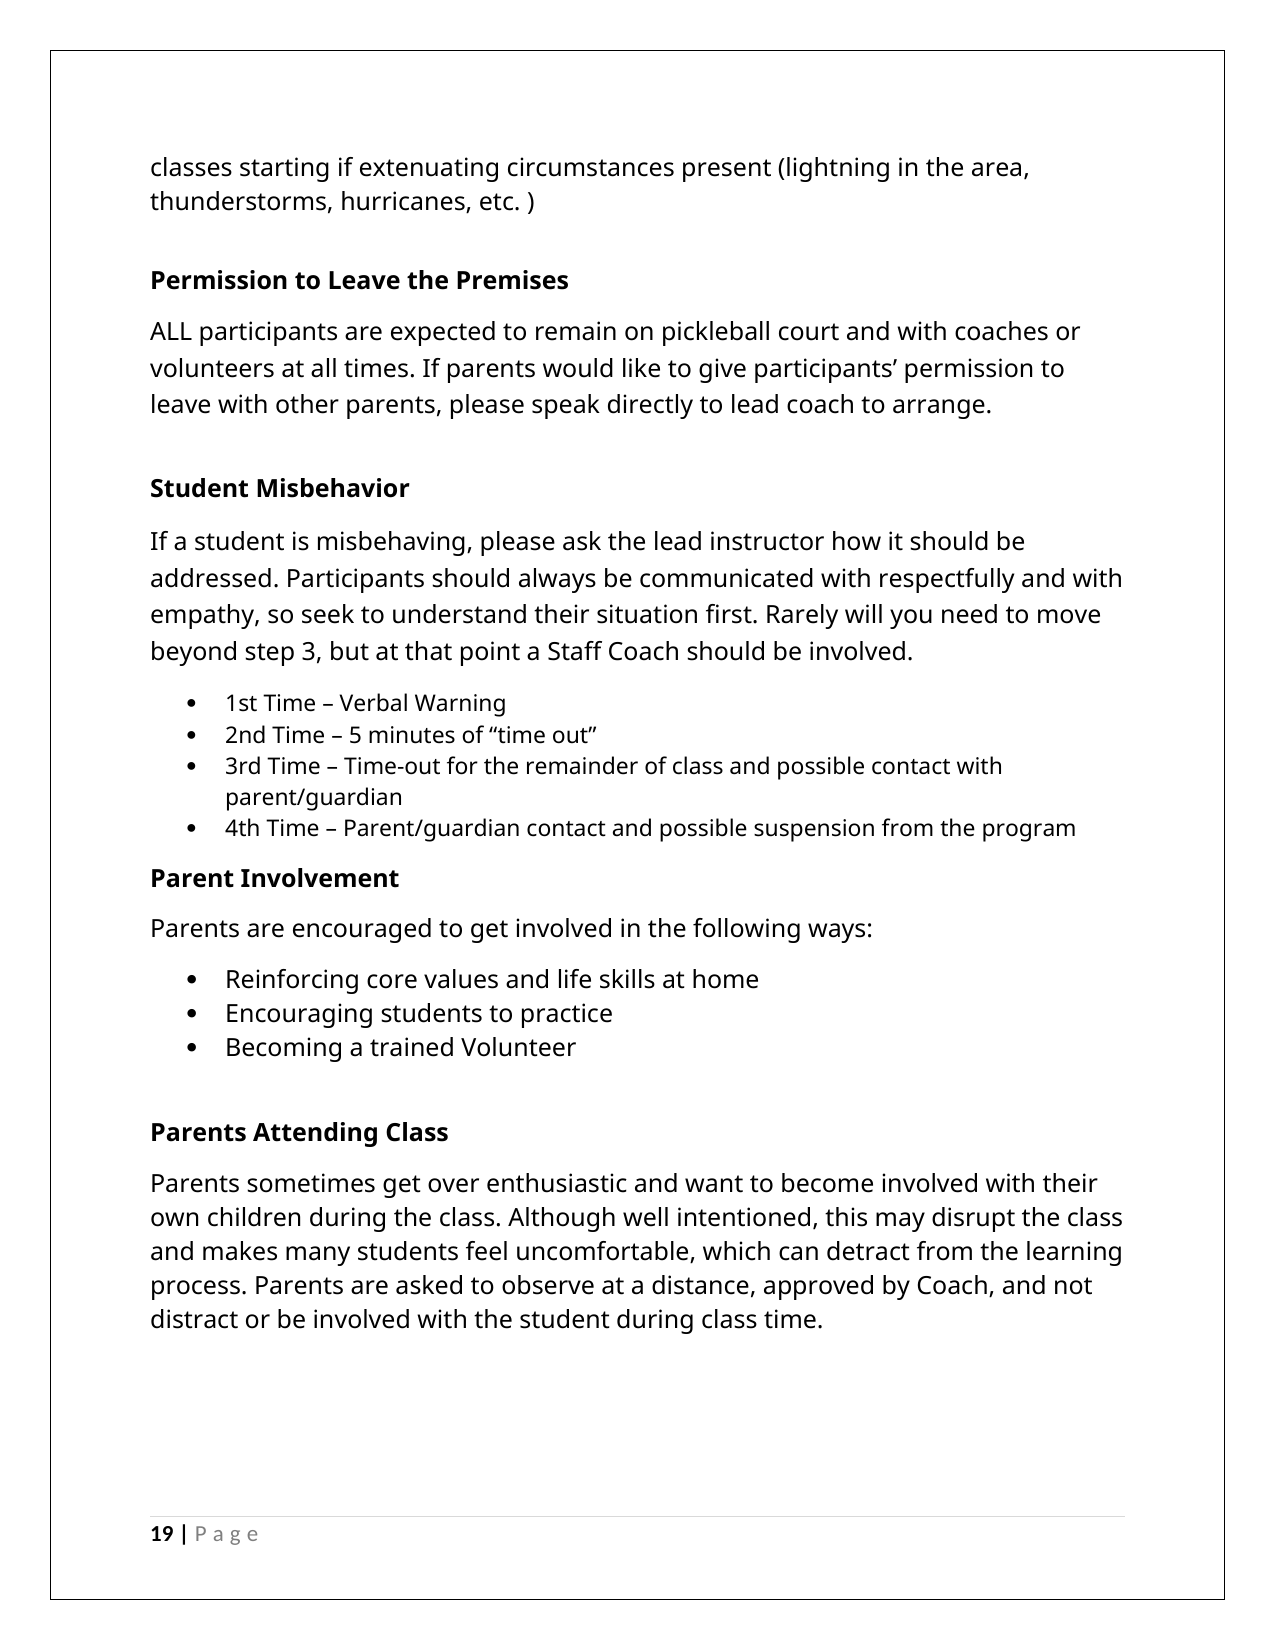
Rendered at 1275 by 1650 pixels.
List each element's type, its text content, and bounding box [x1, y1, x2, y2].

text Permission to Leave the Premises [150, 263, 1125, 297]
list Reinforcing core values and life skills at home [187, 962, 1125, 996]
text Parents Attending Class [150, 1115, 1125, 1149]
text Parents sometimes get over enthusiastic and want to become involved with their own children during the class. Although well intentioned, this may disrupt the class and makes many students feel uncomfortable, which can detract from the learning process. Parents are asked to observe at a distance, approved by Coach, and not distract or be involved with the student during class time. [150, 1165, 1125, 1364]
list 1st Time – Verbal Warning [187, 687, 1125, 719]
text Parents are encouraged to get involved in the following ways: [150, 911, 1125, 945]
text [150, 150, 1125, 246]
text Student Misbehavior [150, 470, 1125, 504]
list 4th Time – Parent/guardian contact and possible suspension from the program [187, 812, 1125, 844]
text If a student is misbehaving, please ask the lead instructor how it should be addressed. Participants should always be communicated with respectfully and with empathy, so seek to understand their situation first. Rarely will you need to move beyond step 3, but at that point a Staff Coach should be involved. [150, 524, 1125, 668]
list 3rd Time – Time-out for the remainder of class and possible contact with parent/guardian [187, 750, 1125, 812]
list Encouraging students to practice [187, 996, 1125, 1030]
text ALL participants are expected to remain on pickleball court and with coaches or volunteers at all times. If parents would like to give participants’ permission to leave with other parents, please speak directly to lead coach to arrange. [150, 313, 1125, 451]
text Parent Involvement [150, 860, 1125, 894]
list Becoming a trained Volunteer [187, 1030, 1125, 1064]
list 2nd Time – 5 minutes of “time out” [187, 719, 1125, 750]
